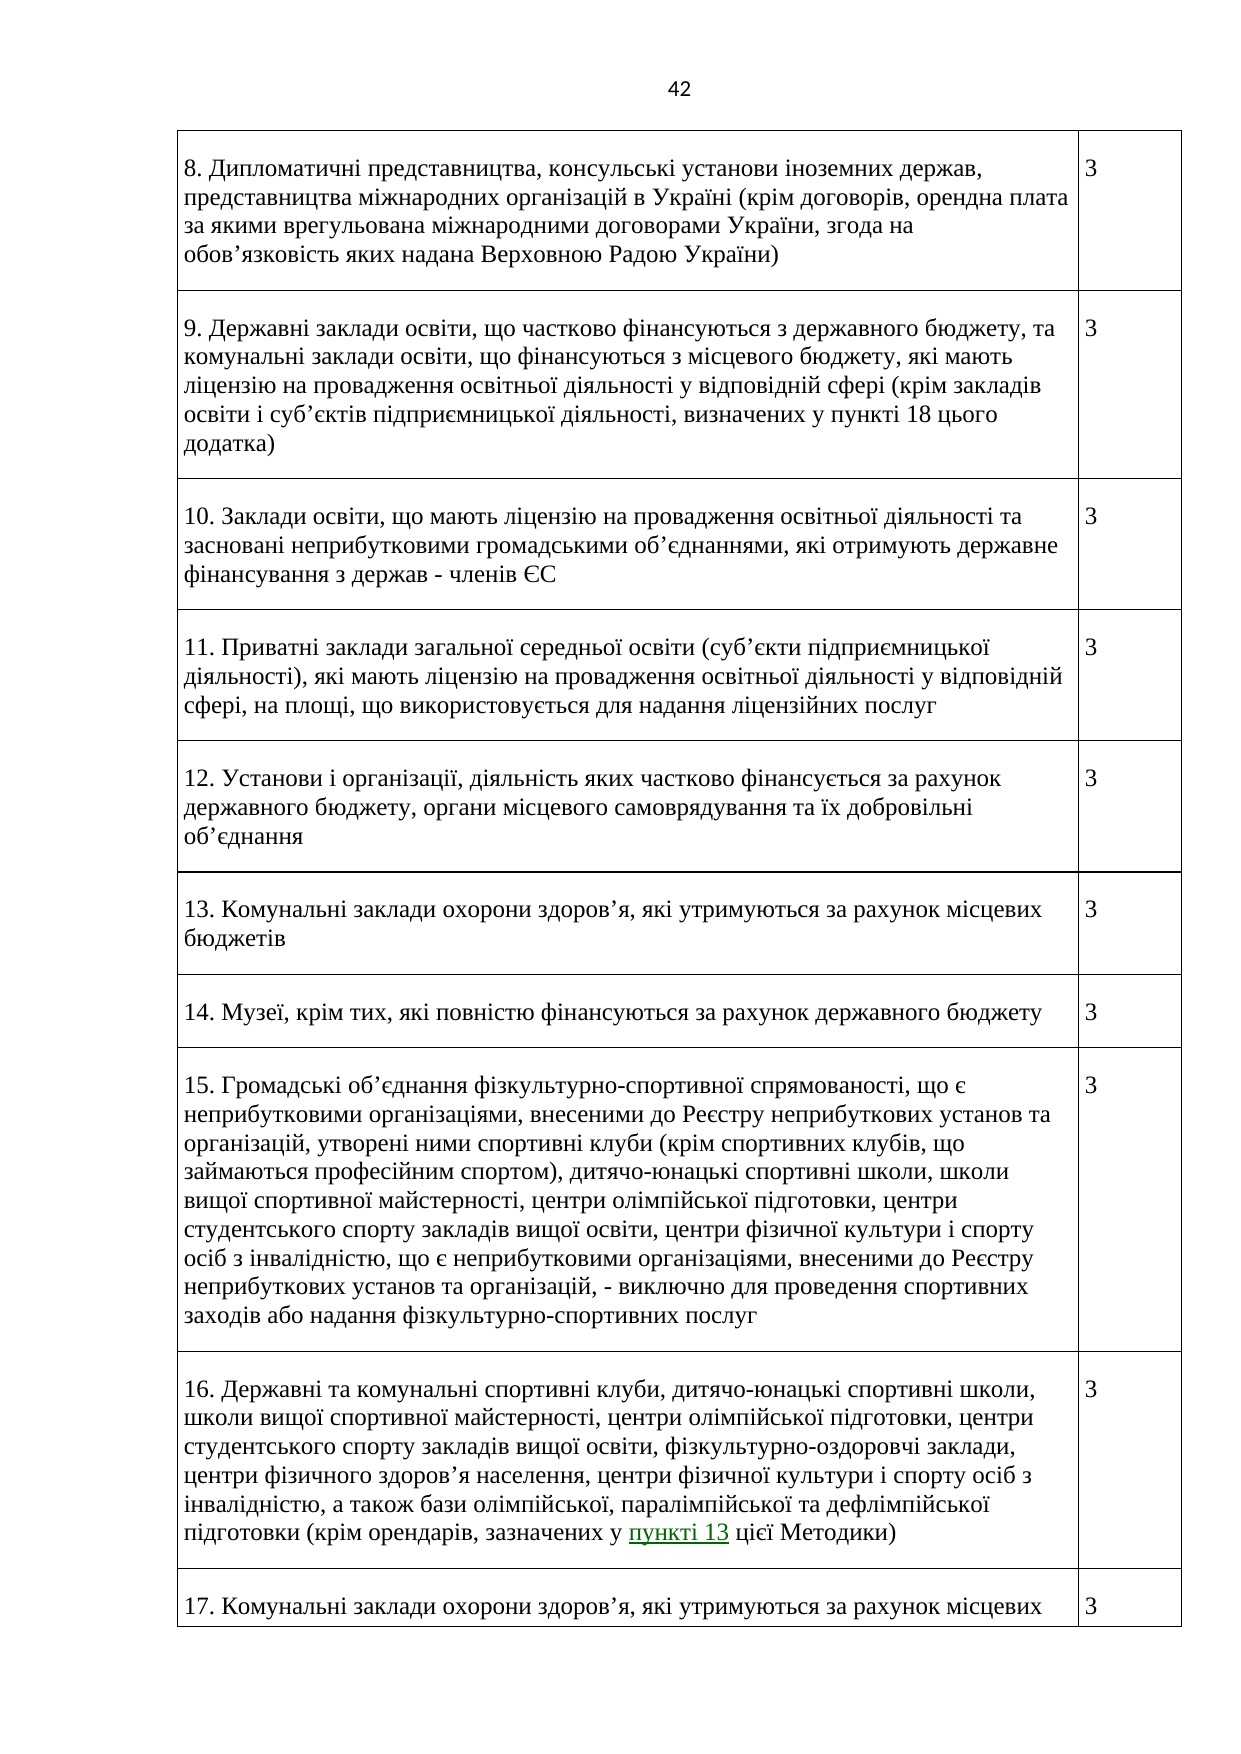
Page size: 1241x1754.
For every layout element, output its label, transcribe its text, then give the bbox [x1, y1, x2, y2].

table_cell 3 [1079, 1352, 1181, 1568]
table_cell 3 [1079, 131, 1181, 290]
table_cell 3 [1079, 291, 1181, 478]
table_cell 3 [1079, 1569, 1181, 1626]
table_cell 3 [1079, 975, 1181, 1047]
table_cell 3 [1079, 741, 1181, 871]
table_cell 3 [1079, 610, 1181, 740]
table_cell 12. Установи і організації, діяльність яких частково фінансується за рахунок державного бюджету, органи місцевого самоврядування та їх добровільні об’єднання [178, 741, 1078, 871]
table_cell 8. Дипломатичні представництва, консульські установи іноземних держав, представництва міжнародних організацій в Україні (крім договорів, орендна плата за якими врегульована міжнародними договорами України, згода на обов’язковість яких надана Верховною Радою України) [178, 131, 1078, 290]
table_cell 3 [1079, 1048, 1181, 1351]
table_cell 11. Приватні заклади загальної середньої освіти (суб’єкти підприємницької діяльності), які мають ліцензію на провадження освітньої діяльності у відповідній сфері, на площі, що використовується для надання ліцензійних послуг [178, 610, 1078, 740]
table_cell 10. Заклади освіти, що мають ліцензію на провадження освітньої діяльності та засновані неприбутковими громадськими об’єднаннями, які отримують державне фінансування з держав - членів ЄС [178, 479, 1078, 609]
table_cell 3 [1079, 873, 1181, 974]
table_cell 16. Державні та комунальні спортивні клуби, дитячо-юнацькі спортивні школи, школи вищої спортивної майстерності, центри олімпійської підготовки, центри студентського спорту закладів вищої освіти, фізкультурно-оздоровчі заклади, центри фізичного здоров’я населення, центри фізичної культури і спорту осіб з інвалідністю, а також бази олімпійської, паралімпійської та дефлімпійської підготовки (крім орендарів, зазначених у пункті 13 цієї Методики) [178, 1352, 1078, 1568]
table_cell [178, 1569, 1078, 1626]
table_cell 15. Громадські об’єднання фізкультурно-спортивної спрямованості, що є неприбутковими організаціями, внесеними до Реєстру неприбуткових установ та організацій, утворені ними спортивні клуби (крім спортивних клубів, що займаються професійним спортом), дитячо-юнацькі спортивні школи, школи вищої спортивної майстерності, центри олімпійської підготовки, центри студентського спорту закладів вищої освіти, центри фізичної культури і спорту осіб з інвалідністю, що є неприбутковими організаціями, внесеними до Реєстру неприбуткових установ та організацій, - виключно для проведення спортивних заходів або надання фізкультурно-спортивних послуг [178, 1048, 1078, 1351]
table_cell 14. Музеї, крім тих, які повністю фінансуються за рахунок державного бюджету [178, 975, 1078, 1047]
table_cell 9. Державні заклади освіти, що частково фінансуються з державного бюджету, та комунальні заклади освіти, що фінансуються з місцевого бюджету, які мають ліцензію на провадження освітньої діяльності у відповідній сфері (крім закладів освіти і суб’єктів підприємницької діяльності, визначених у пункті 18 цього додатка) [178, 291, 1078, 478]
table_cell 3 [1079, 479, 1181, 609]
table_cell 13. Комунальні заклади охорони здоров’я, які утримуються за рахунок місцевих бюджетів [178, 873, 1078, 974]
